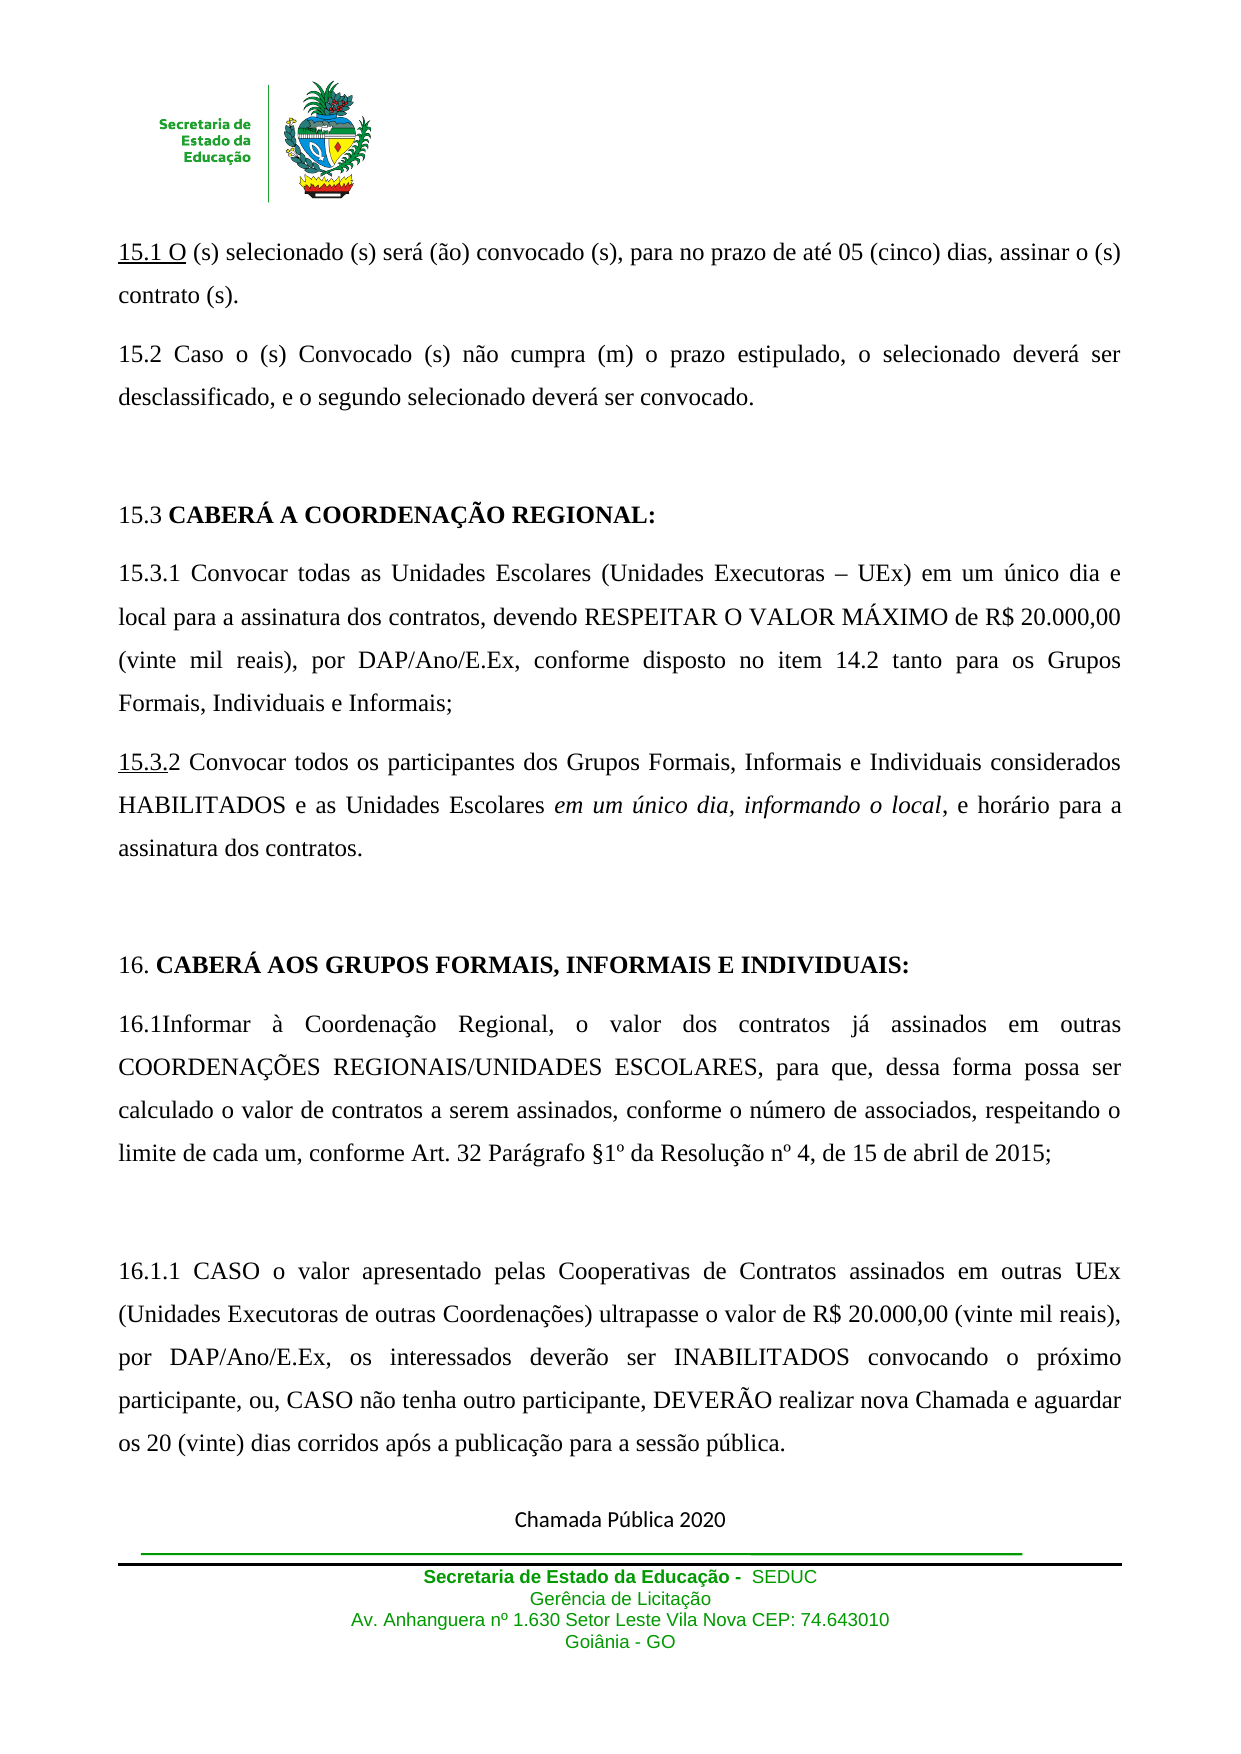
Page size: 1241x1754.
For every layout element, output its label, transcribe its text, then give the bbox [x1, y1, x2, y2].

picture [118, 73, 412, 210]
text 16.1Informar à Coordenação Regional, o valor dos contratos já assinados em outras COORDENAÇÕES REGIONAIS/UNIDADES ESCOLARES, para que, dessa forma possa ser calculado o valor de contratos a serem assinados, conforme o número de associados, respeitando o limite de cada um, conforme Art. 32 Parágrafo §1º da Resolução nº 4, de 15 de abril de 2015; [118, 1009, 1122, 1167]
text 15.2 Caso o (s) Convocado (s) não cumpra (m) o prazo estipulado, o selecionado deverá ser desclassificado, e o segundo selecionado deverá ser convocado. [118, 339, 1122, 411]
text 15.3.1 Convocar todas as Unidades Escolares (Unidades Executoras – UEx) em um único dia e local para a assinatura dos contratos, devendo RESPEITAR O VALOR MÁXIMO de R$ 20.000,00 (vinte mil reais), por DAP/Ano/E.Ex, conforme disposto no item 14.2 tanto para os Grupos Formais, Individuais e Informais; [118, 558, 1122, 717]
text 15.3 CABERÁ A COORDENAÇÃO REGIONAL: [118, 500, 1122, 528]
text 15.3.2 Convocar todos os participantes dos Grupos Formais, Informais e Individuais considerados HABILITADOS e as Unidades Escolares em um único dia, informando o local, e horário para a assinatura dos contratos. [118, 747, 1122, 862]
text 15.1 O (s) selecionado (s) será (ão) convocado (s), para no prazo de até 05 (cinco) dias, assinar o (s) contrato (s). [118, 237, 1122, 309]
text 16. CABERÁ AOS GRUPOS FORMAIS, INFORMAIS E INDIVIDUAIS: [118, 950, 1122, 979]
text 16.1.1 CASO o valor apresentado pelas Cooperativas de Contratos assinados em outras UEx (Unidades Executoras de outras Coordenações) ultrapasse o valor de R$ 20.000,00 (vinte mil reais), por DAP/Ano/E.Ex, os interessados deverão ser INABILITADOS convocando o próximo participante, ou, CASO não tenha outro participante, DEVERÃO realizar nova Chamada e aguardar os 20 (vinte) dias corridos após a publicação para a sessão pública. [118, 1256, 1122, 1457]
